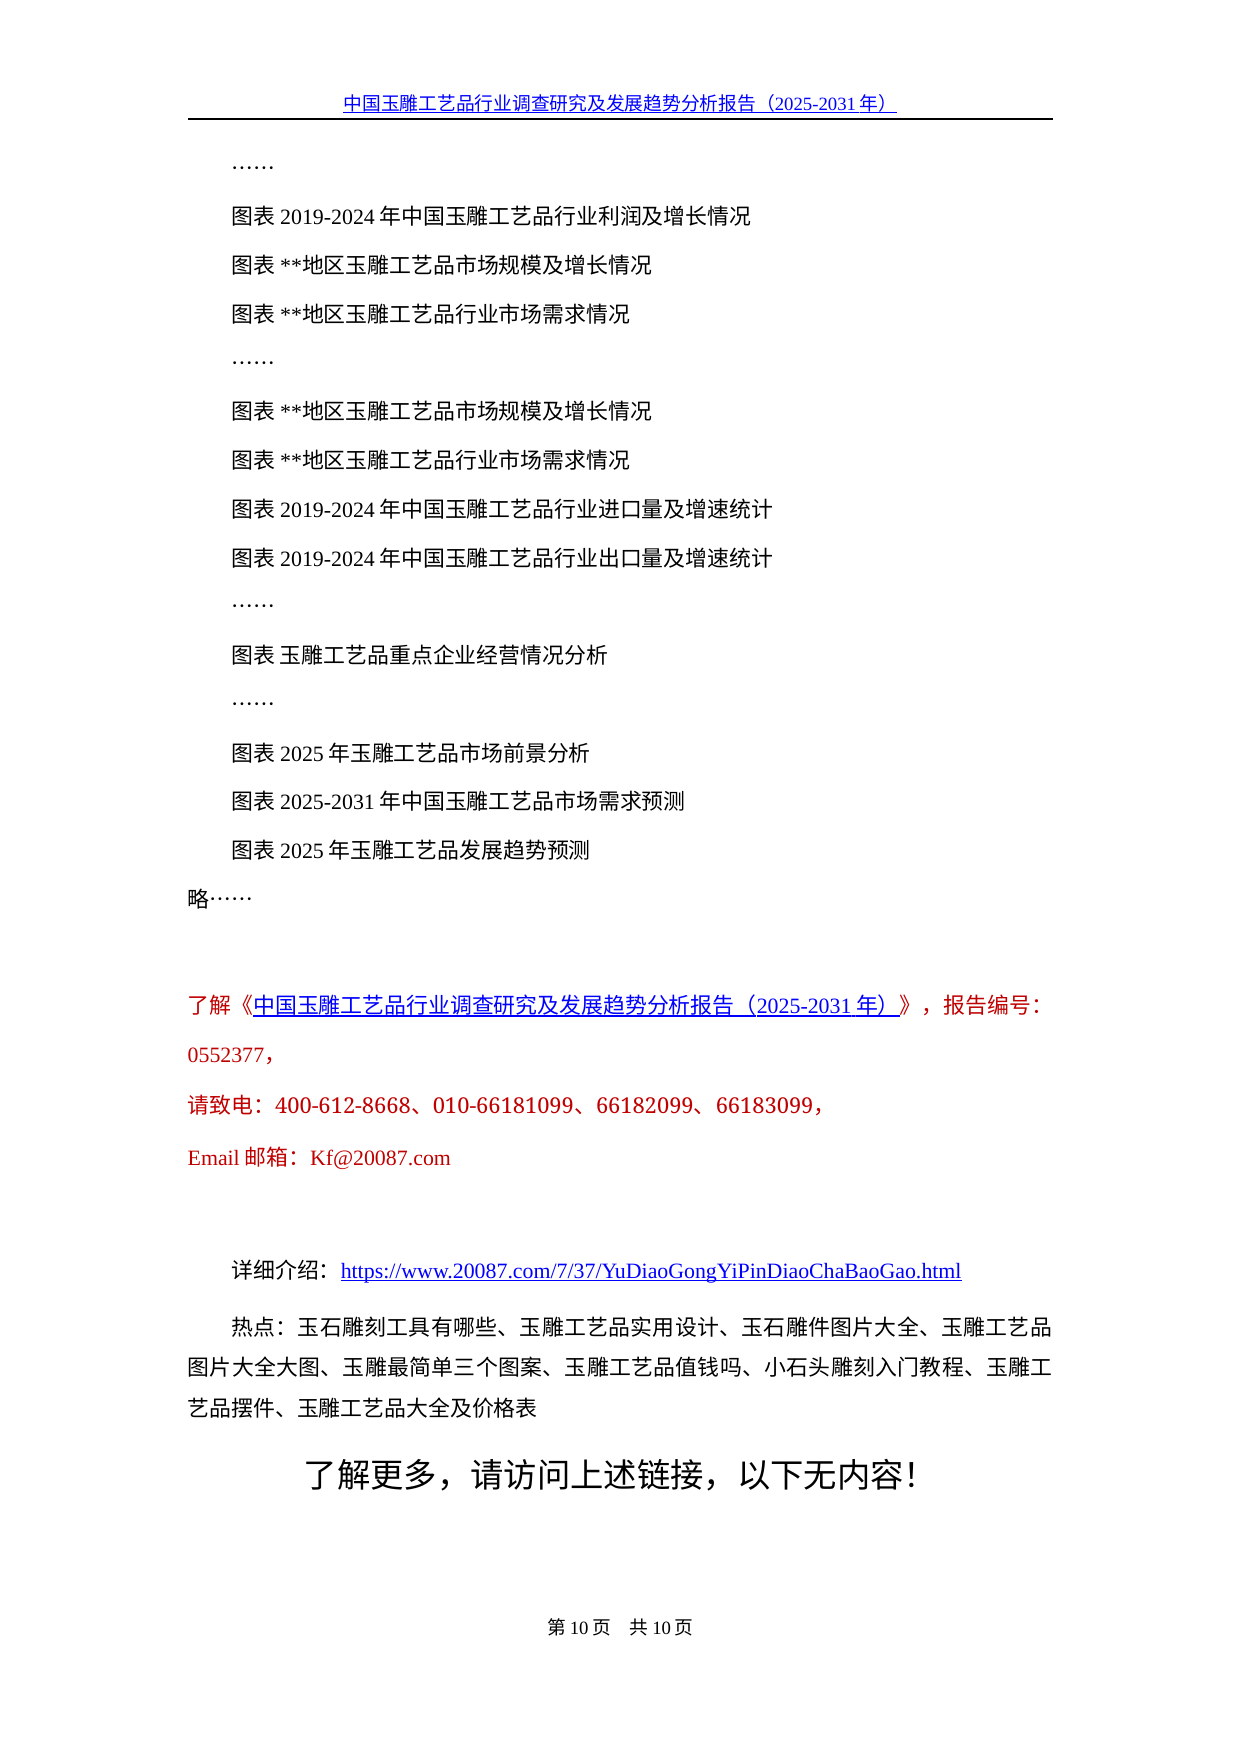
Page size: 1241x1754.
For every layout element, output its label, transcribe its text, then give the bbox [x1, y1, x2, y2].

text 了解《中国玉雕工艺品行业调查研究及发展趋势分析报告（2025-2031年）》，报告编号：0552377， [187, 988, 1053, 1069]
text 详细介绍：https://www.20087.com/7/37/YuDiaoGongYiPinDiaoChaBaoGao.html [187, 1253, 1053, 1285]
text Email邮箱：Kf@20087.com [187, 1140, 1053, 1172]
text 请致电：400-612-8668、010-66181099、66182099、66183099， [187, 1088, 1053, 1121]
text 热点：玉石雕刻工具有哪些、玉雕工艺品实用设计、玉石雕件图片大全、玉雕工艺品图片大全大图、玉雕最简单三个图案、玉雕工艺品值钱吗、小石头雕刻入门教程、玉雕工艺品摆件、玉雕工艺品大全及价格表 [187, 1309, 1053, 1423]
title 了解更多，请访问上述链接，以下无内容！ [187, 1441, 1053, 1506]
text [187, 150, 1053, 914]
